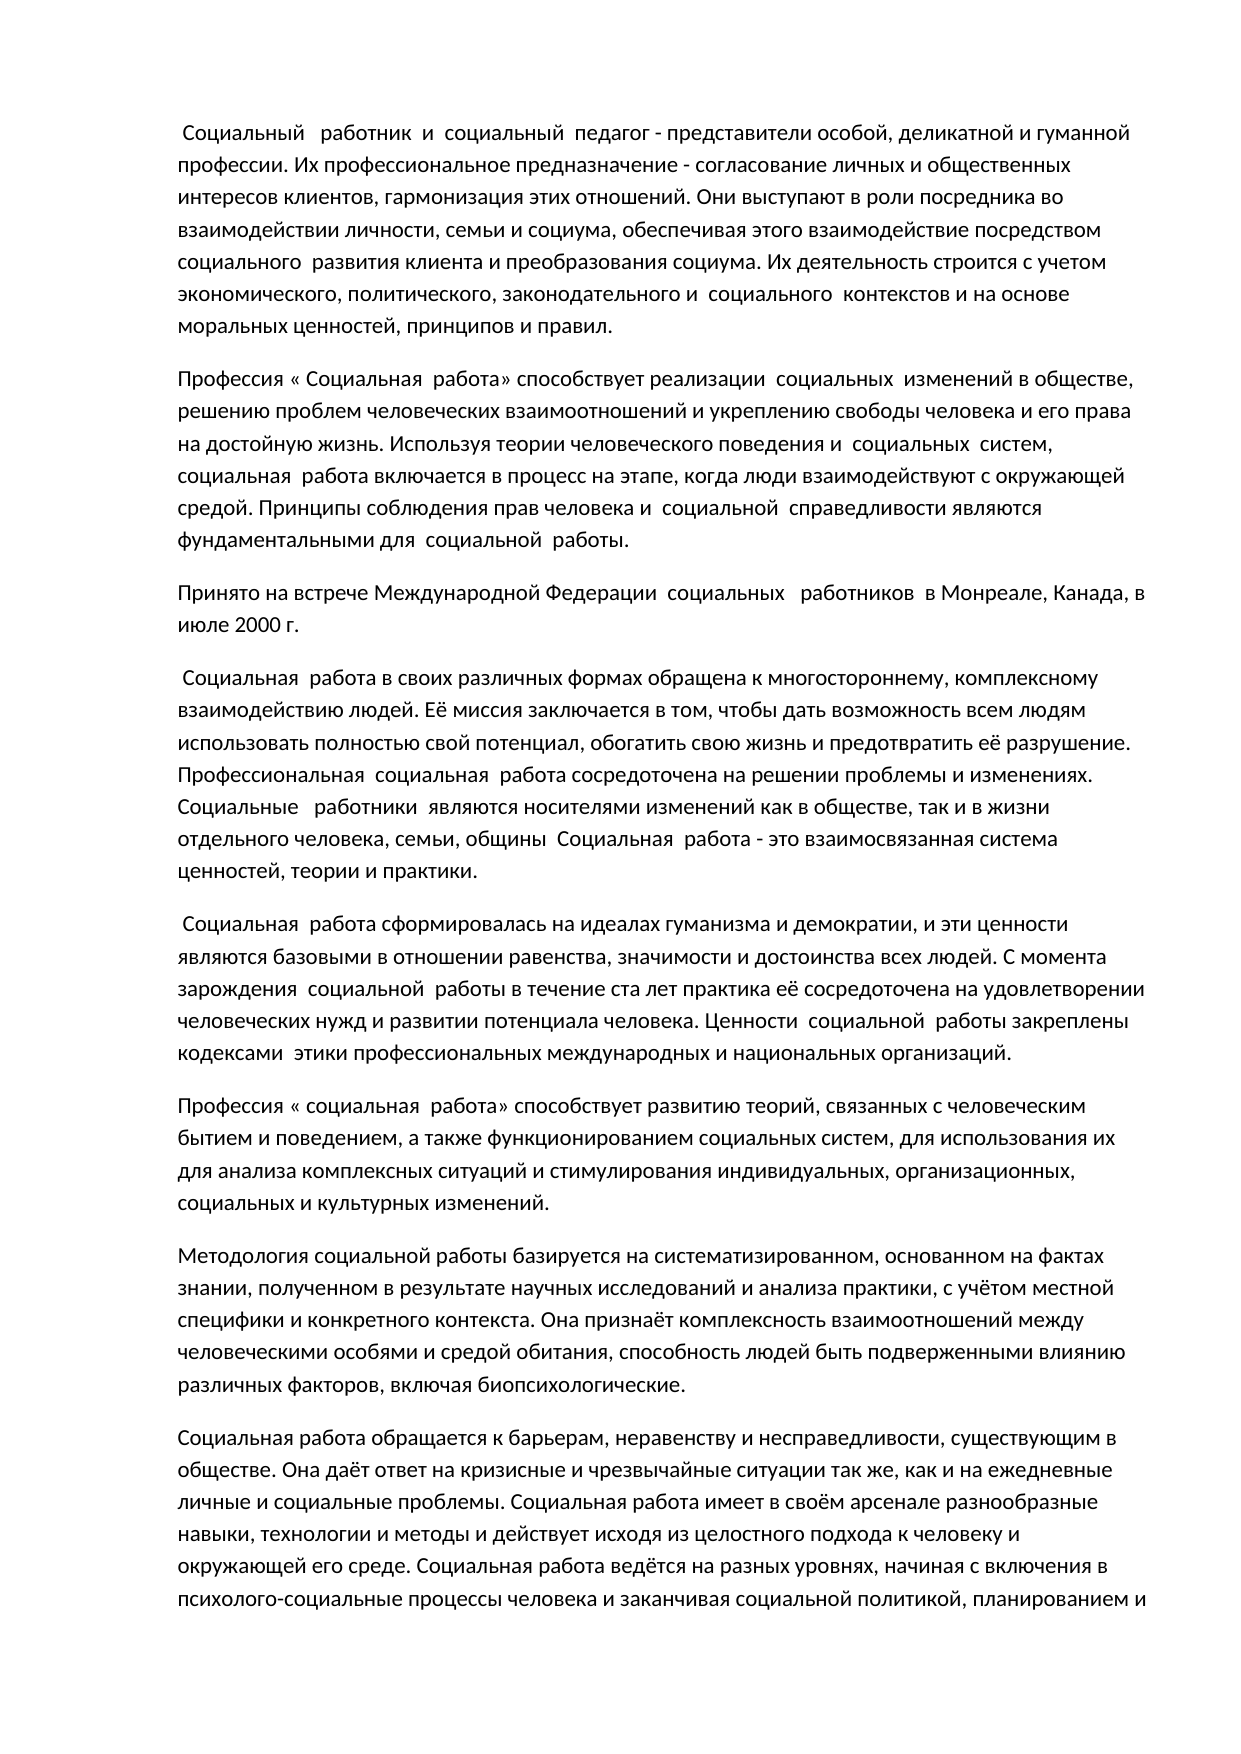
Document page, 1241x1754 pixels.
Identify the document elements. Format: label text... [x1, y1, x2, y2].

text Методология социальной работы базируется на систематизированном, основанном на фактах знании, полученном в результате научных исследований и анализа практики, с учётом местной специфики и конкретного контекста. Она признаёт комплексность взаимоотношений между человеческими особями и средой обитания, способность людей быть подверженными влиянию различных факторов, включая биопсихологические. [177, 1241, 1152, 1398]
text Социальный работник и социальный педагог - представители особой, деликатной и гуманной профессии. Их профессиональное предназначение - согласование личных и общественных интересов клиентов, гармонизация этих отношений. Они выступают в роли посредника во взаимодействии личности, семьи и социума, обеспечивая этого взаимодействие посредством социального развития клиента и преобразования социума. Их деятельность строится с учетом экономического, политического, законодательного и социального контекстов и на основе моральных ценностей, принципов и правил. [177, 118, 1152, 339]
text Принято на встрече Международной Федерации социальных работников в Монреале, Канада, в июле 2000 г. [177, 578, 1152, 638]
text Профессия « социальная работа» способствует развитию теорий, связанных с человеческим бытием и поведением, а также функционированием социальных систем, для использования их для анализа комплексных ситуаций и стимулирования индивидуальных, организационных, социальных и культурных изменений. [177, 1091, 1152, 1216]
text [177, 1423, 1152, 1612]
text Профессия « Социальная работа» способствует реализации социальных изменений в обществе, решению проблем человеческих взаимоотношений и укреплению свободы человека и его права на достойную жизнь. Используя теории человеческого поведения и социальных систем, социальная работа включается в процесс на этапе, когда люди взаимодействуют с окружающей средой. Принципы соблюдения прав человека и социальной справедливости являются фундаментальными для социальной работы. [177, 364, 1152, 553]
text Социальная работа в своих различных формах обращена к многостороннему, комплексному взаимодействию людей. Её миссия заключается в том, чтобы дать возможность всем людям использовать полностью свой потенциал, обогатить свою жизнь и предотвратить её разрушение. Профессиональная социальная работа сосредоточена на решении проблемы и изменениях. Социальные работники являются носителями изменений как в обществе, так и в жизни отдельного человека, семьи, общины Социальная работа - это взаимосвязанная система ценностей, теории и практики. [177, 663, 1152, 884]
text Социальная работа сформировалась на идеалах гуманизма и демократии, и эти ценности являются базовыми в отношении равенства, значимости и достоинства всех людей. С момента зарождения социальной работы в течение ста лет практика её сосредоточена на удовлетворении человеческих нужд и развитии потенциала человека. Ценности социальной работы закреплены кодексами этики профессиональных международных и национальных организаций. [177, 909, 1152, 1066]
